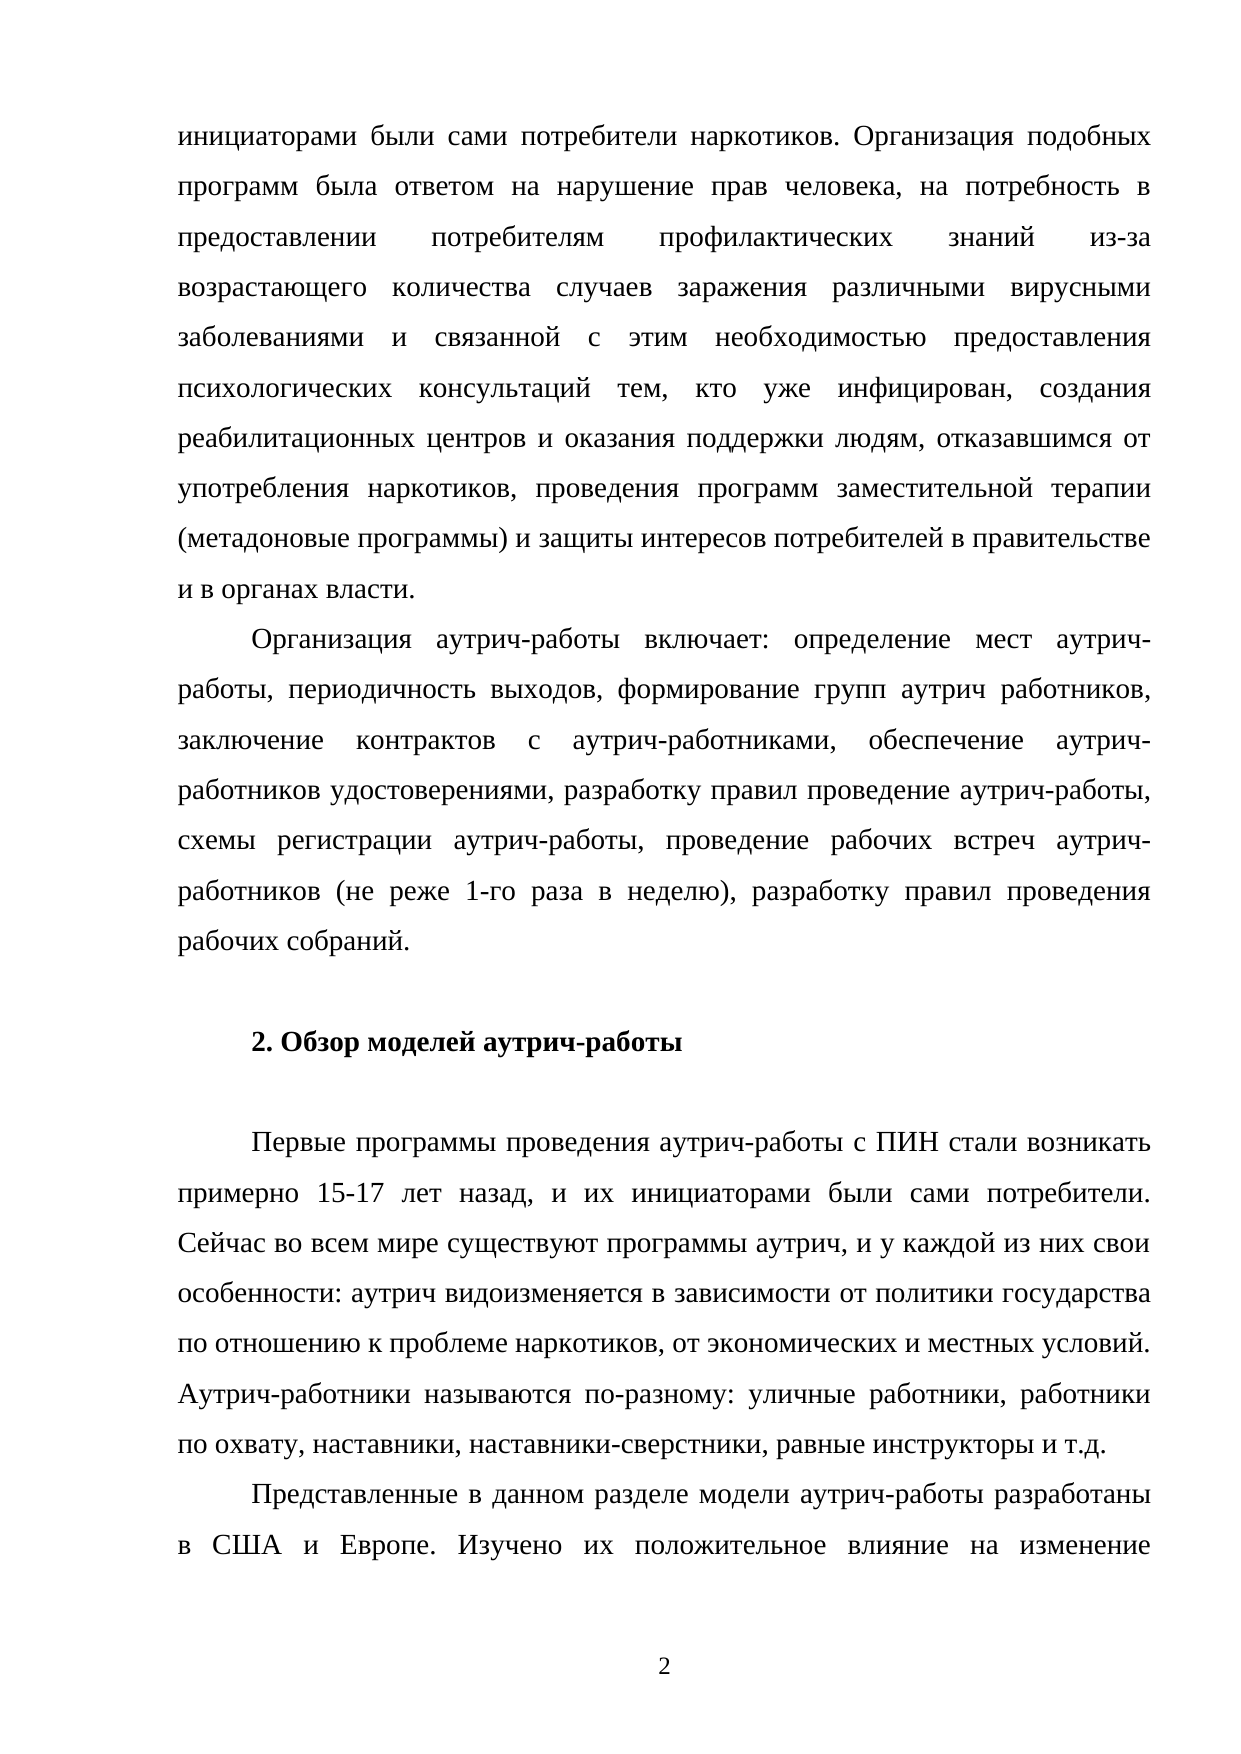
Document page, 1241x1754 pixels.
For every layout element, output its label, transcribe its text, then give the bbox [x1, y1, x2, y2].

text Первые программы проведения аутрич-работы с ПИН стали возникать примерно 15-17 лет назад, и их инициаторами были сами потребители. Сейчас во всем мире существуют программы аутрич, и у каждой из них свои особенности: аутрич видоизменяется в зависимости от политики государства по отношению к проблеме наркотиков, от экономических и местных условий. Аутрич-работники называются по-разному: уличные работники, работники по охвату, наставники, наставники-сверстники, равные инструкторы и т.д. [177, 1124, 1152, 1460]
text 2. Обзор моделей аутрич-работы [177, 1024, 1152, 1057]
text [177, 118, 1152, 604]
text Организация аутрич-работы включает: определение мест аутрич-работы, периодичность выходов, формирование групп аутрич работников, заключение контрактов с аутрич-работниками, обеспечение аутрич-работников удостоверениями, разработку правил проведение аутрич-работы, схемы регистрации аутрич-работы, проведение рабочих встреч аутрич-работников (не реже 1-го раза в неделю), разработку правил проведения рабочих собраний. [177, 621, 1152, 957]
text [177, 1477, 1152, 1560]
